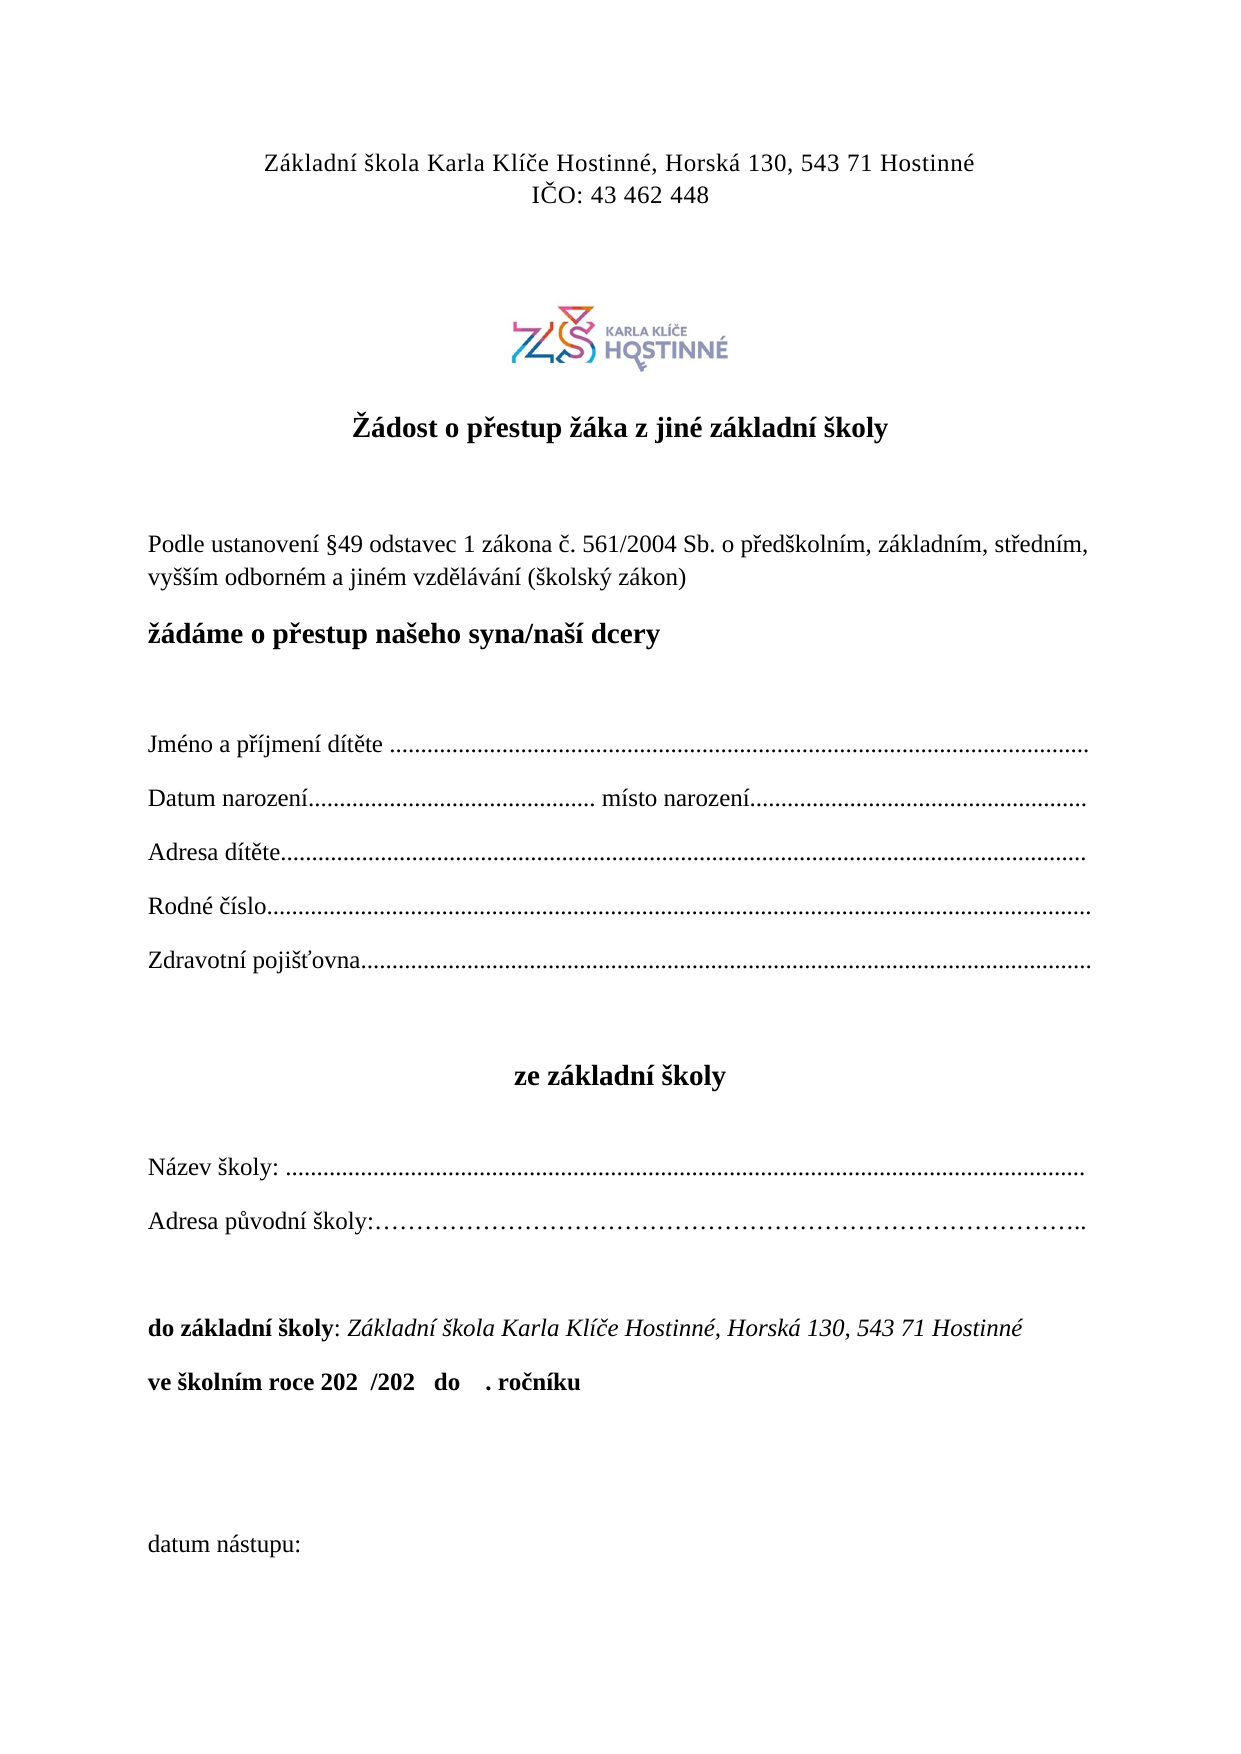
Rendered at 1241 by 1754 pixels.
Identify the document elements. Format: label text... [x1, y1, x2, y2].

text do základní školy: Základní škola Karla Klíče Hostinné, Horská 130, 543 71 Hostinné [148, 1313, 1093, 1342]
text datum nástupu: [148, 1529, 1093, 1558]
text Datum narození.............................................. místo narození...................................................... [148, 783, 1093, 812]
text Rodné číslo.................................................................................................................................... [148, 891, 1093, 919]
text Žádost o přestup žáka z jiné základní školy [148, 410, 1093, 444]
text žádáme o přestup našeho syna/naší dcery [148, 616, 1093, 649]
text Základní škola Karla Klíče Hostinné, Horská 130, 543 71 Hostinné IČO: 43 462 448 [148, 148, 1093, 209]
picture [504, 288, 736, 396]
text ve školním roce 202 /202 do . ročníku [148, 1367, 1093, 1396]
text Jméno a příjmení dítěte ................................................................................................................ [148, 729, 1093, 758]
text Adresa původní školy:………………………………………………………………………….. [148, 1206, 1093, 1234]
text Zdravotní pojišťovna..................................................................................................................... [148, 945, 1093, 973]
text Název školy: ................................................................................................................................ [148, 1152, 1093, 1181]
text Podle ustanovení §49 odstavec 1 zákona č. 561/2004 Sb. o předškolním, základním, středním, vyšším odborném a jiném vzdělávání (školský zákon) [148, 529, 1093, 591]
text ze základní školy [148, 1058, 1093, 1091]
text Adresa dítěte................................................................................................................................. [148, 837, 1093, 866]
